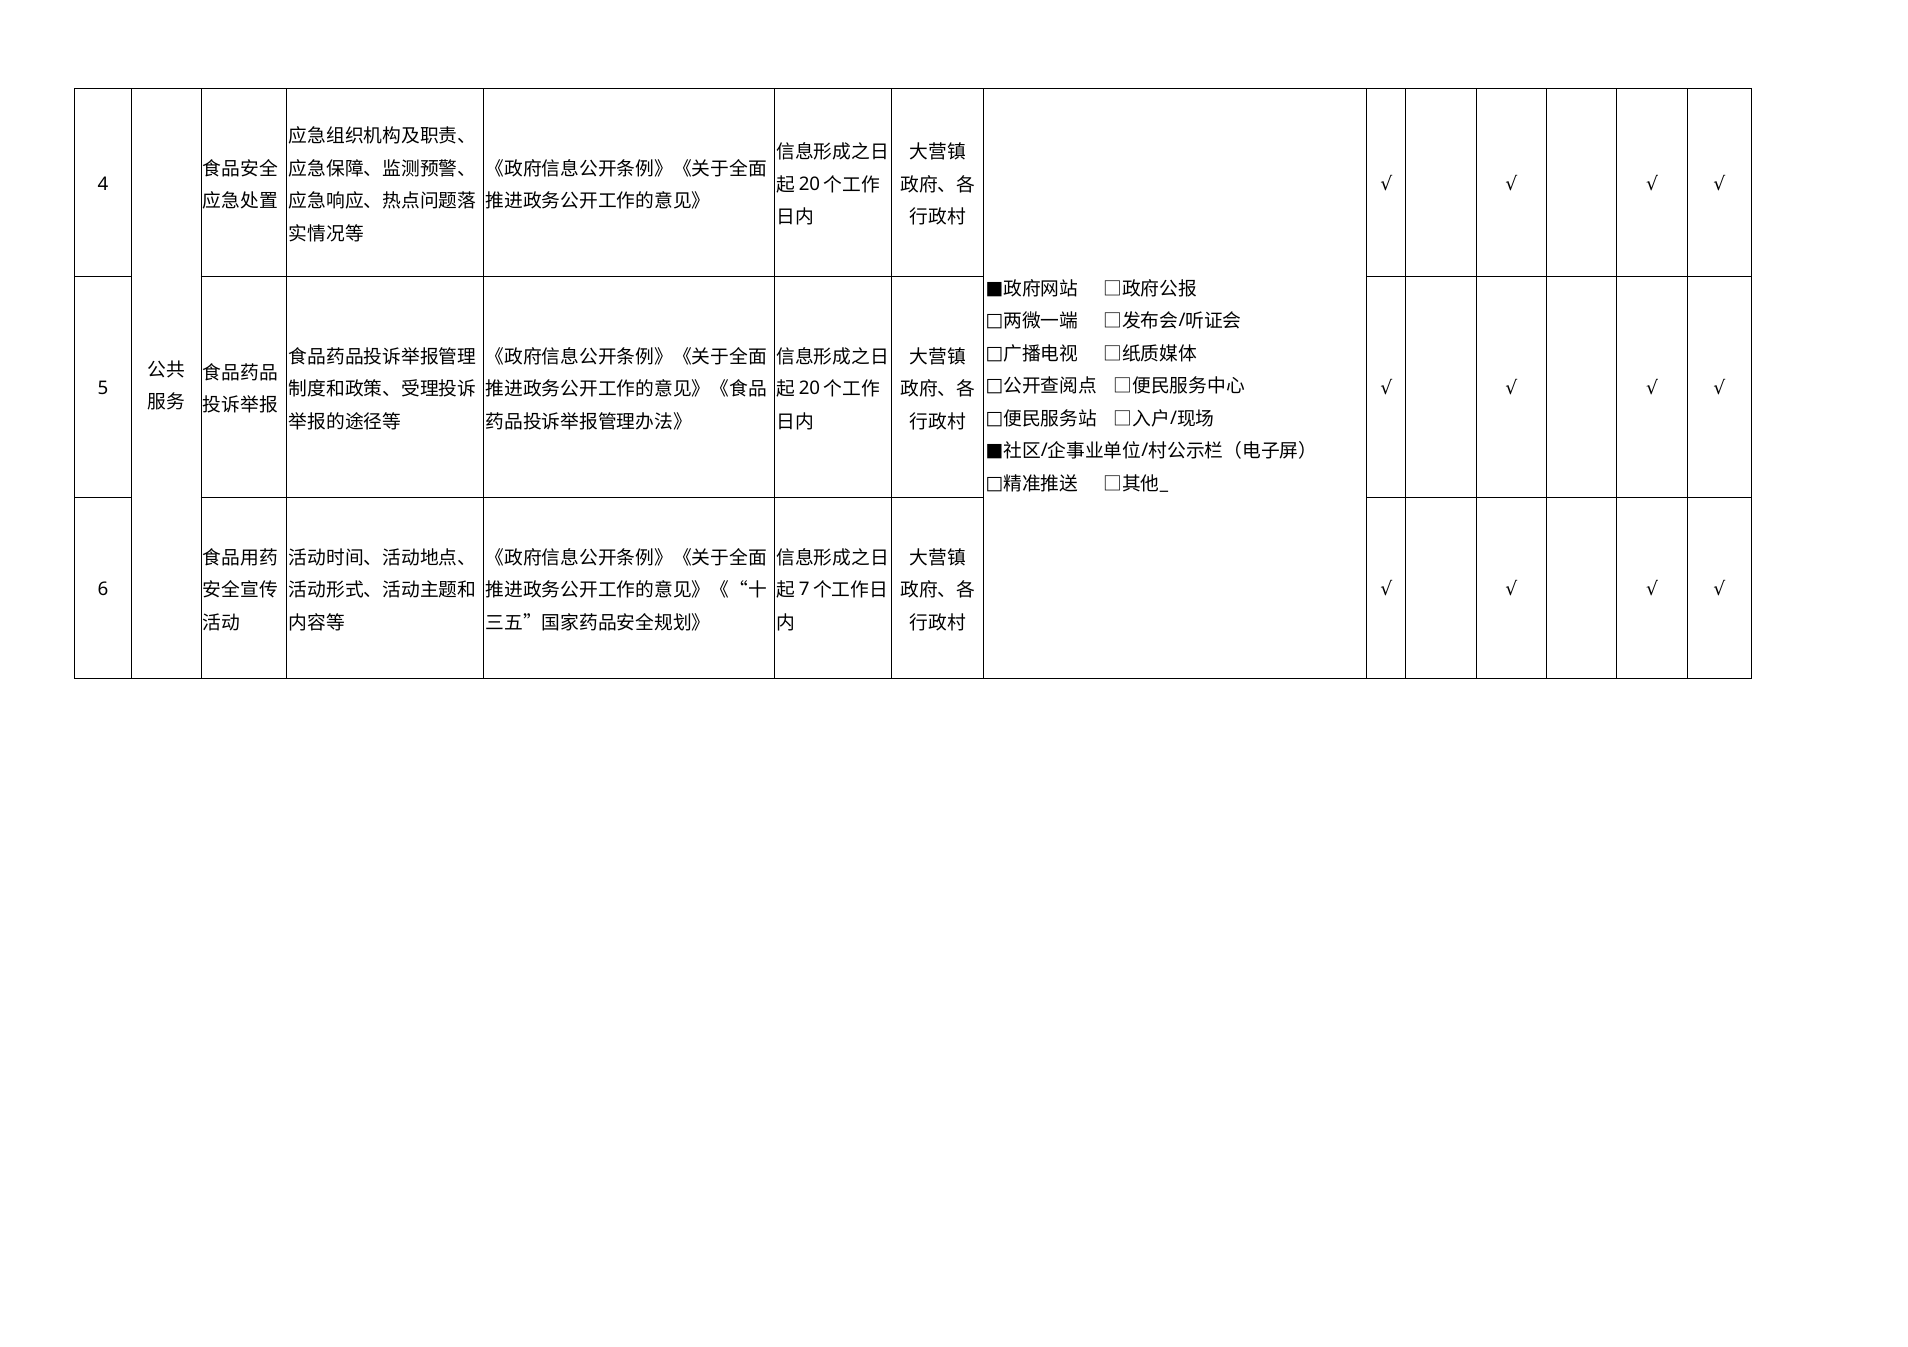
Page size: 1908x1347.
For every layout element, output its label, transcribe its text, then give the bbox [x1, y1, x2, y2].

table_cell √ [1617, 498, 1687, 678]
table_cell √ [1688, 89, 1751, 276]
table_cell √ [1688, 277, 1751, 497]
table_cell √ [1367, 498, 1405, 678]
table_cell 《政府信息公开条例》《关于全面推进政务公开工作的意见》《“十三五”国家药品安全规划》 [484, 498, 774, 678]
table_cell [1547, 498, 1616, 678]
table_cell √ [1617, 89, 1687, 276]
table_cell √ [1477, 89, 1546, 276]
table_cell 信息形成之日起20个工作日内 [775, 277, 891, 497]
table_cell 食品药品投诉举报 [202, 277, 286, 497]
table_cell √ [1477, 277, 1546, 497]
table_cell 大营镇 政府、各行政村 [892, 277, 983, 497]
table_cell 6 [75, 498, 131, 678]
table_cell 大营镇 政府、各行政村 [892, 89, 983, 276]
table_cell 大营镇 政府、各行政村 [892, 498, 983, 678]
table_cell 信息形成之日起7个工作日内 [775, 498, 891, 678]
table_cell √ [1688, 498, 1751, 678]
table_cell [1406, 277, 1476, 497]
table_cell 应急组织机构及职责、应急保障、监测预警、应急响应、热点问题落实情况等 [287, 89, 483, 276]
table_cell √ [1617, 277, 1687, 497]
table_cell 活动时间、活动地点、活动形式、活动主题和内容等 [287, 498, 483, 678]
table_cell √ [1367, 277, 1405, 497]
table_cell 食品用药安全宣传活动 [202, 498, 286, 678]
table_cell 公共 服务 [132, 89, 201, 678]
table_cell [1547, 89, 1616, 276]
table_cell √ [1477, 498, 1546, 678]
table_cell [1406, 89, 1476, 276]
table_cell 食品药品投诉举报管理制度和政策、受理投诉举报的途径等 [287, 277, 483, 497]
table_cell 《政府信息公开条例》《关于全面推进政务公开工作的意见》《食品药品投诉举报管理办法》 [484, 277, 774, 497]
table_cell [1406, 498, 1476, 678]
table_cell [484, 89, 774, 276]
table_cell 5 [75, 277, 131, 497]
table_cell [1547, 277, 1616, 497]
table_cell 4 [75, 89, 131, 276]
table_cell 食品安全应急处置 [202, 89, 286, 276]
table_cell ■政府网站 □政府公报 □两微一端 □发布会/听证会 □广播电视 □纸质媒体 □公开查阅点 □便民服务中心 □便民服务站 □入户/现场 ■社区/企事业单位/村公示栏（电子屏） □精准推送 □其他_ [984, 89, 1366, 678]
table_cell 信息形成之日起20个工作日内 [775, 89, 891, 276]
table_cell √ [1367, 89, 1405, 276]
